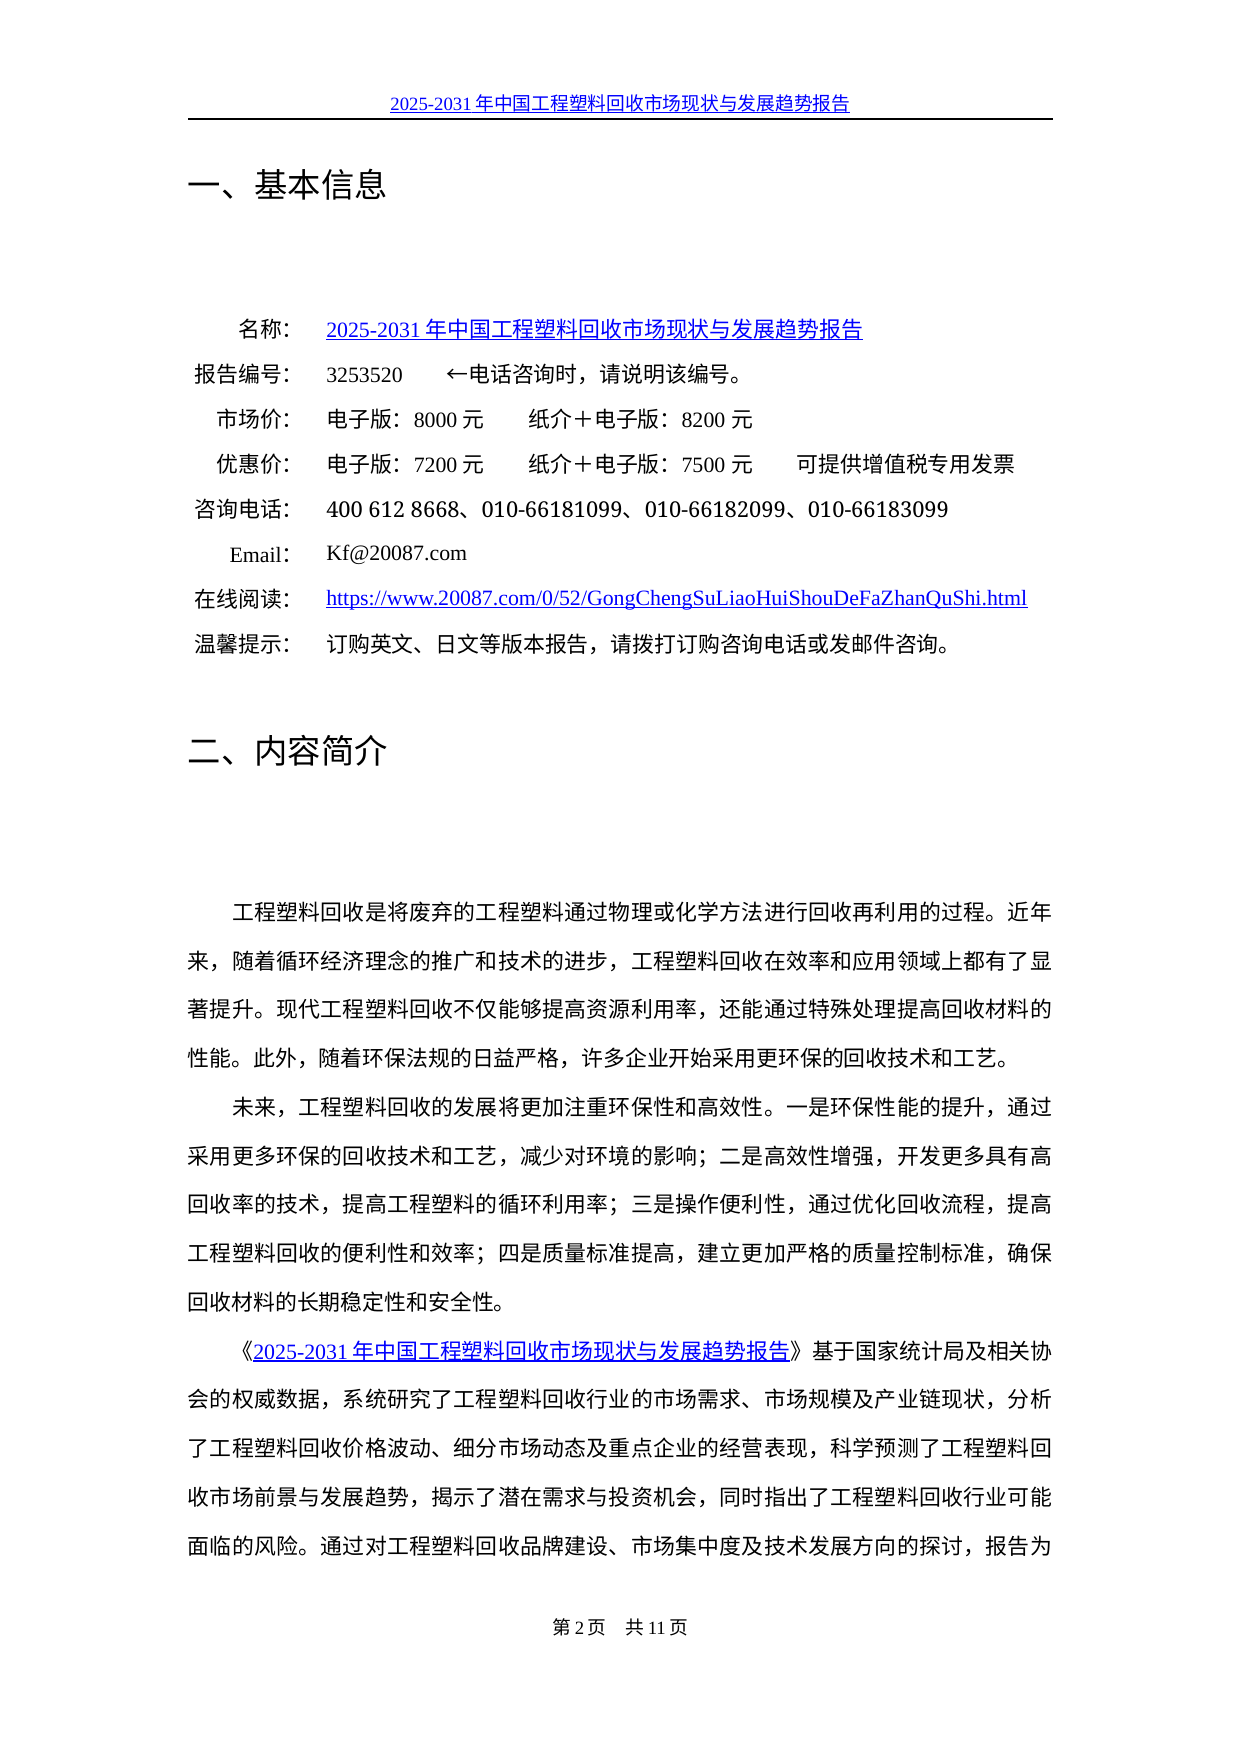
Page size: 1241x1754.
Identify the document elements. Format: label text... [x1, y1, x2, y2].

table_cell Email： [167, 537, 315, 582]
table_cell 优惠价： [167, 447, 315, 492]
title 二、内容简介 [187, 717, 1053, 782]
table_cell 市场价： [167, 402, 315, 447]
table_cell 温馨提示： [167, 627, 315, 672]
table_cell [315, 582, 1073, 627]
table_cell 在线阅读： [167, 582, 315, 627]
table_cell 400 612 8668、010-66181099、010-66182099、010-66183099 [315, 492, 1073, 537]
table_cell 咨询电话： [167, 492, 315, 537]
table_header 名称： [167, 312, 315, 357]
table_cell 电子版：7200 元 纸介＋电子版：7500 元 可提供增值税专用发票 [315, 447, 1073, 492]
title 一、基本信息 [187, 150, 1053, 215]
table_cell 电子版：8000 元 纸介＋电子版：8200 元 [315, 402, 1073, 447]
table_cell Kf@20087.com [315, 537, 1073, 582]
table_header 2025-2031年中国工程塑料回收市场现状与发展趋势报告 [315, 312, 1073, 357]
table_cell 3253520 ←电话咨询时，请说明该编号。 [315, 357, 1073, 402]
table_cell 报告编号： [167, 357, 315, 402]
table_cell 订购英文、日文等版本报告，请拨打订购咨询电话或发邮件咨询。 [315, 627, 1073, 672]
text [187, 894, 1053, 1561]
